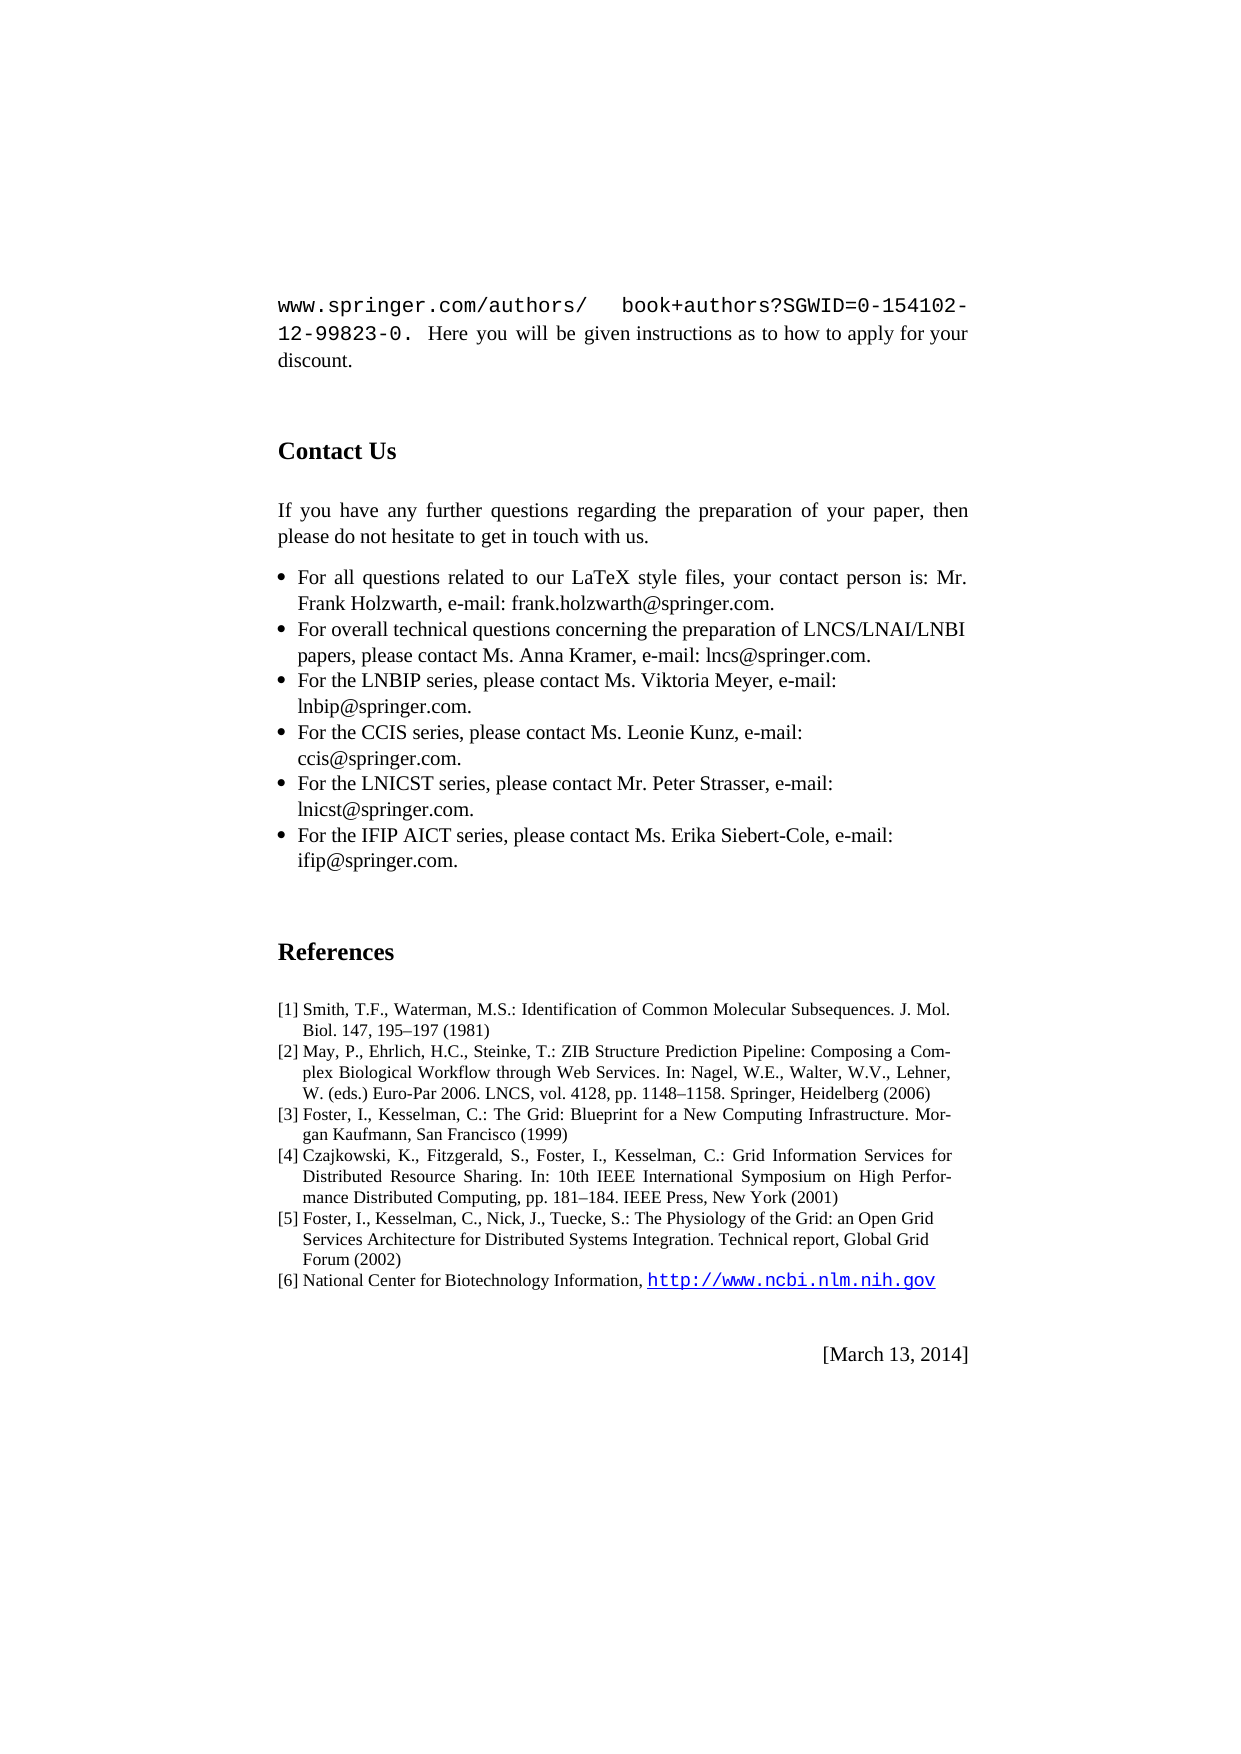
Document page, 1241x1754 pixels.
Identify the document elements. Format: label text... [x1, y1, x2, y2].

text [278, 295, 968, 372]
list For the LNICST series, please contact Mr. Peter Strasser, e-mail: [278, 771, 968, 795]
subtitle References [278, 937, 968, 965]
text papers, please contact Ms. Anna Kramer, e-mail: lncs@springer.com. [297, 642, 968, 667]
text [1] Smith, T.F., Waterman, M.S.: Identification of Common Molecular Subsequences. J. Mol. Biol. 147, 195–197 (1981) [278, 999, 968, 1040]
text ccis@springer.com. [297, 745, 968, 769]
text If you have any further questions regarding the preparation of your paper, then please do not hesitate to get in touch with us. [278, 498, 968, 548]
text lnicst@springer.com. [297, 797, 968, 821]
list For all questions related to our LaTeX style files, your contact person is: Mr. Frank Holzwarth, e-mail: frank.holzwarth@springer.com. [278, 565, 968, 615]
list For the IFIP AICT series, please contact Ms. Erika Siebert-Cole, e-mail: [278, 823, 968, 847]
text [5] Foster, I., Kesselman, C., Nick, J., Tuecke, S.: The Physiology of the Grid: an Open Grid Services Architecture for Distributed Systems Integration. Technical report, Global Grid Forum (2002) [278, 1207, 968, 1269]
text [6] National Center for Biotechnology Information, http://www.ncbi.nlm.nih.gov [278, 1269, 968, 1292]
text [3] Foster, I., Kesselman, C.: The Grid: Blueprint for a New Computing Infrastructure. Mor- gan Kaufmann, San Francisco (1999) [278, 1103, 968, 1144]
text [2] May, P., Ehrlich, H.C., Steinke, T.: ZIB Structure Prediction Pipeline: Composing a Com- plex Biological Workflow through Web Services. In: Nagel, W.E., Walter, W.V., Lehner, W. (eds.) Euro-Par 2006. LNCS, vol. 4128, pp. 1148–1158. Springer, Heidelberg (2006) [278, 1040, 968, 1103]
list For the LNBIP series, please contact Ms. Viktoria Meyer, e-mail: [278, 668, 968, 692]
text [4] Czajkowski, K., Fitzgerald, S., Foster, I., Kesselman, C.: Grid Information Services for Distributed Resource Sharing. In: 10th IEEE International Symposium on High Perfor- mance Distributed Computing, pp. 181–184. IEEE Press, New York (2001) [278, 1144, 968, 1207]
text ifip@springer.com. [297, 848, 968, 872]
list For overall technical questions concerning the preparation of LNCS/LNAI/LNBI [278, 617, 968, 641]
list For the CCIS series, please contact Ms. Leonie Kunz, e-mail: [278, 720, 968, 744]
subtitle Contact Us [278, 436, 968, 465]
text lnbip@springer.com. [297, 694, 968, 718]
text [March 13, 2014] [278, 1342, 968, 1366]
